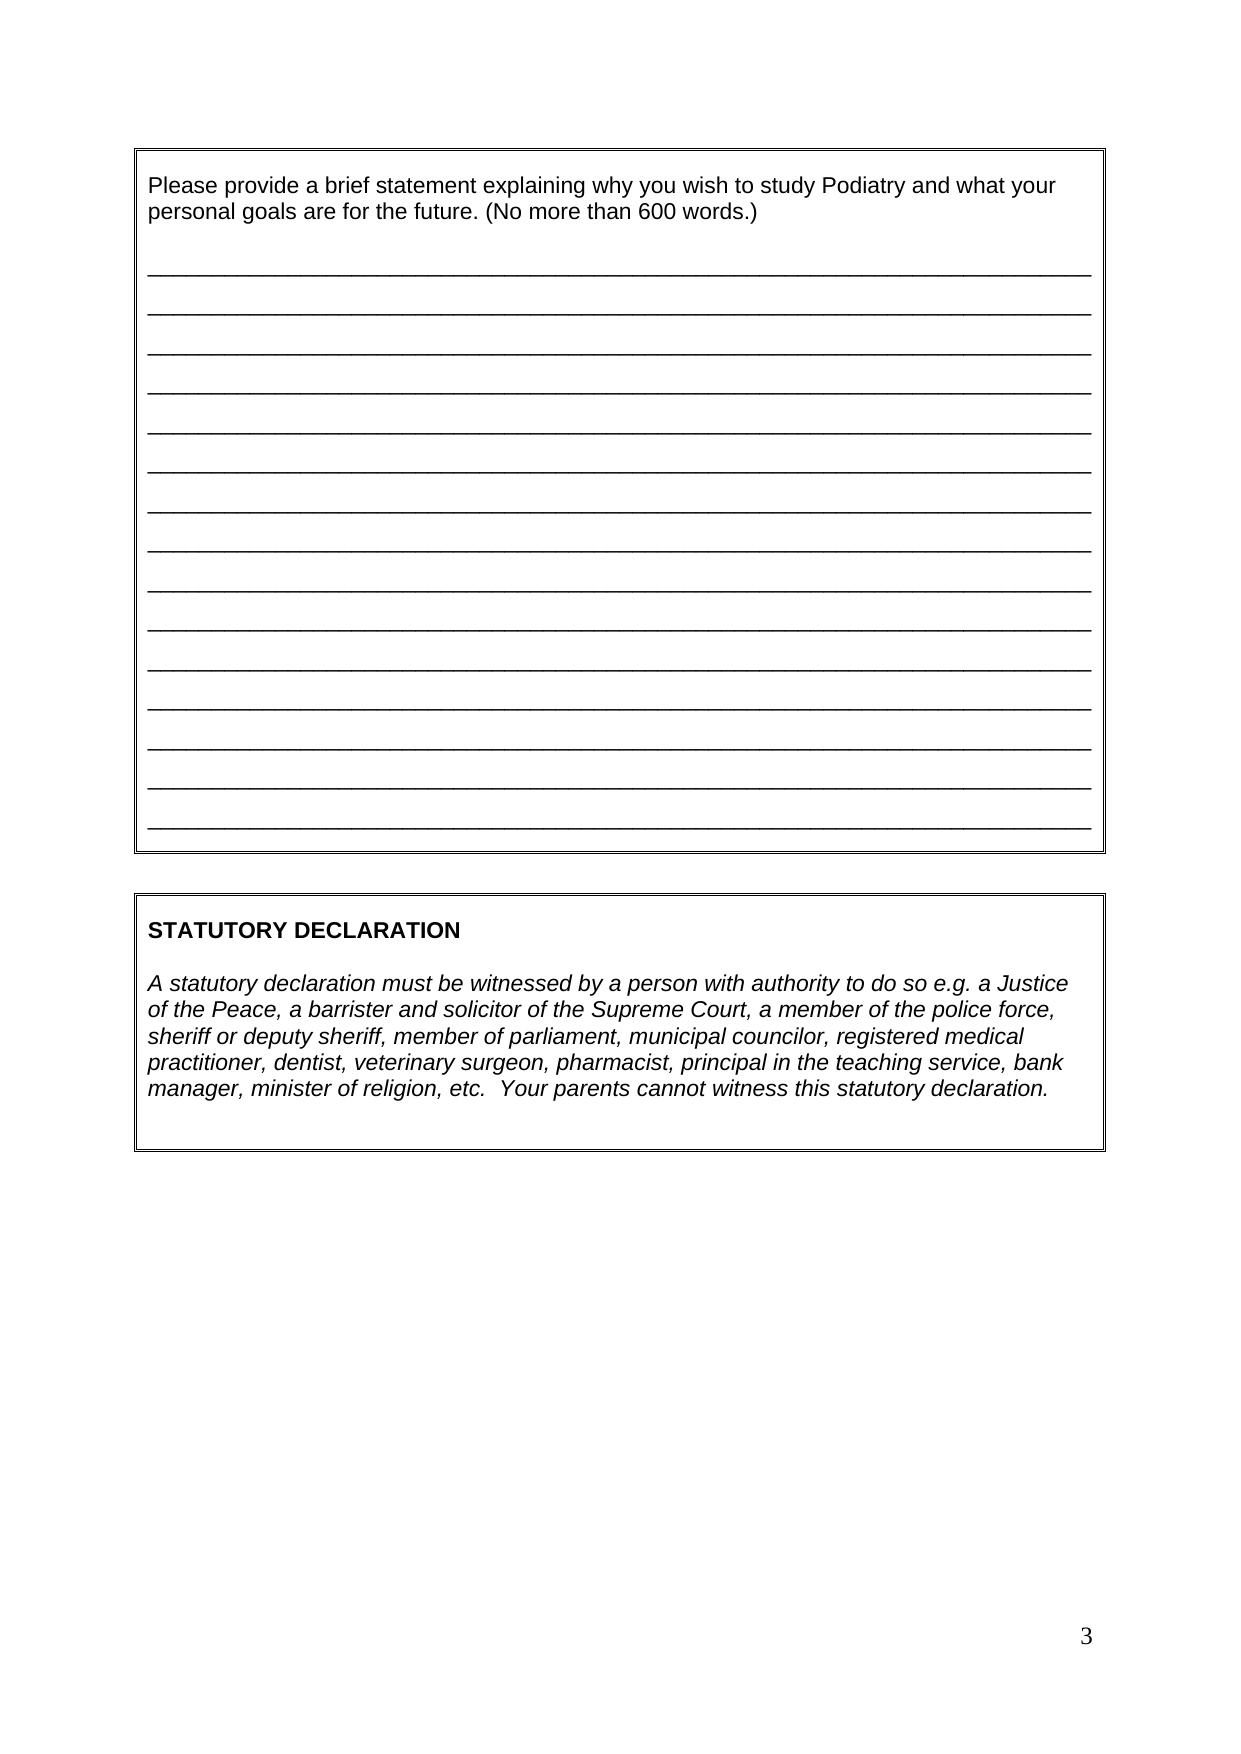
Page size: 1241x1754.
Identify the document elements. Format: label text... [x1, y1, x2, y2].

text STATUTORY DECLARATION [137, 896, 1103, 943]
text Please provide a brief statement explaining why you wish to study Podiatry and what your personal goals are for the future. (No more than 600 words.) [137, 151, 1103, 224]
text ______________________________________________________________________________________________________________________________________________________________________________________________________________________________________________________________________________________________________________________________________________________________________________________________________________________________________________________________________________________________________________________________________________________________________________________________________________________________________________________________________________________________________________________________________________________________________________________________________________________________________________________________________________________________________________________________________________________________________________________________________________________________________________________________________________________________________________________________________________________ [137, 227, 1103, 851]
text A statutory declaration must be witnessed by a person with authority to do so e.g. a Justice of the Peace, a barrister and solicitor of the Supreme Court, a member of the police force, sheriff or deputy sheriff, member of parliament, municipal councilor, registered medical practitioner, dentist, veterinary surgeon, pharmacist, principal in the teaching service, bank manager, minister of religion, etc. Your parents cannot witness this statutory declaration. [148, 970, 1092, 1102]
